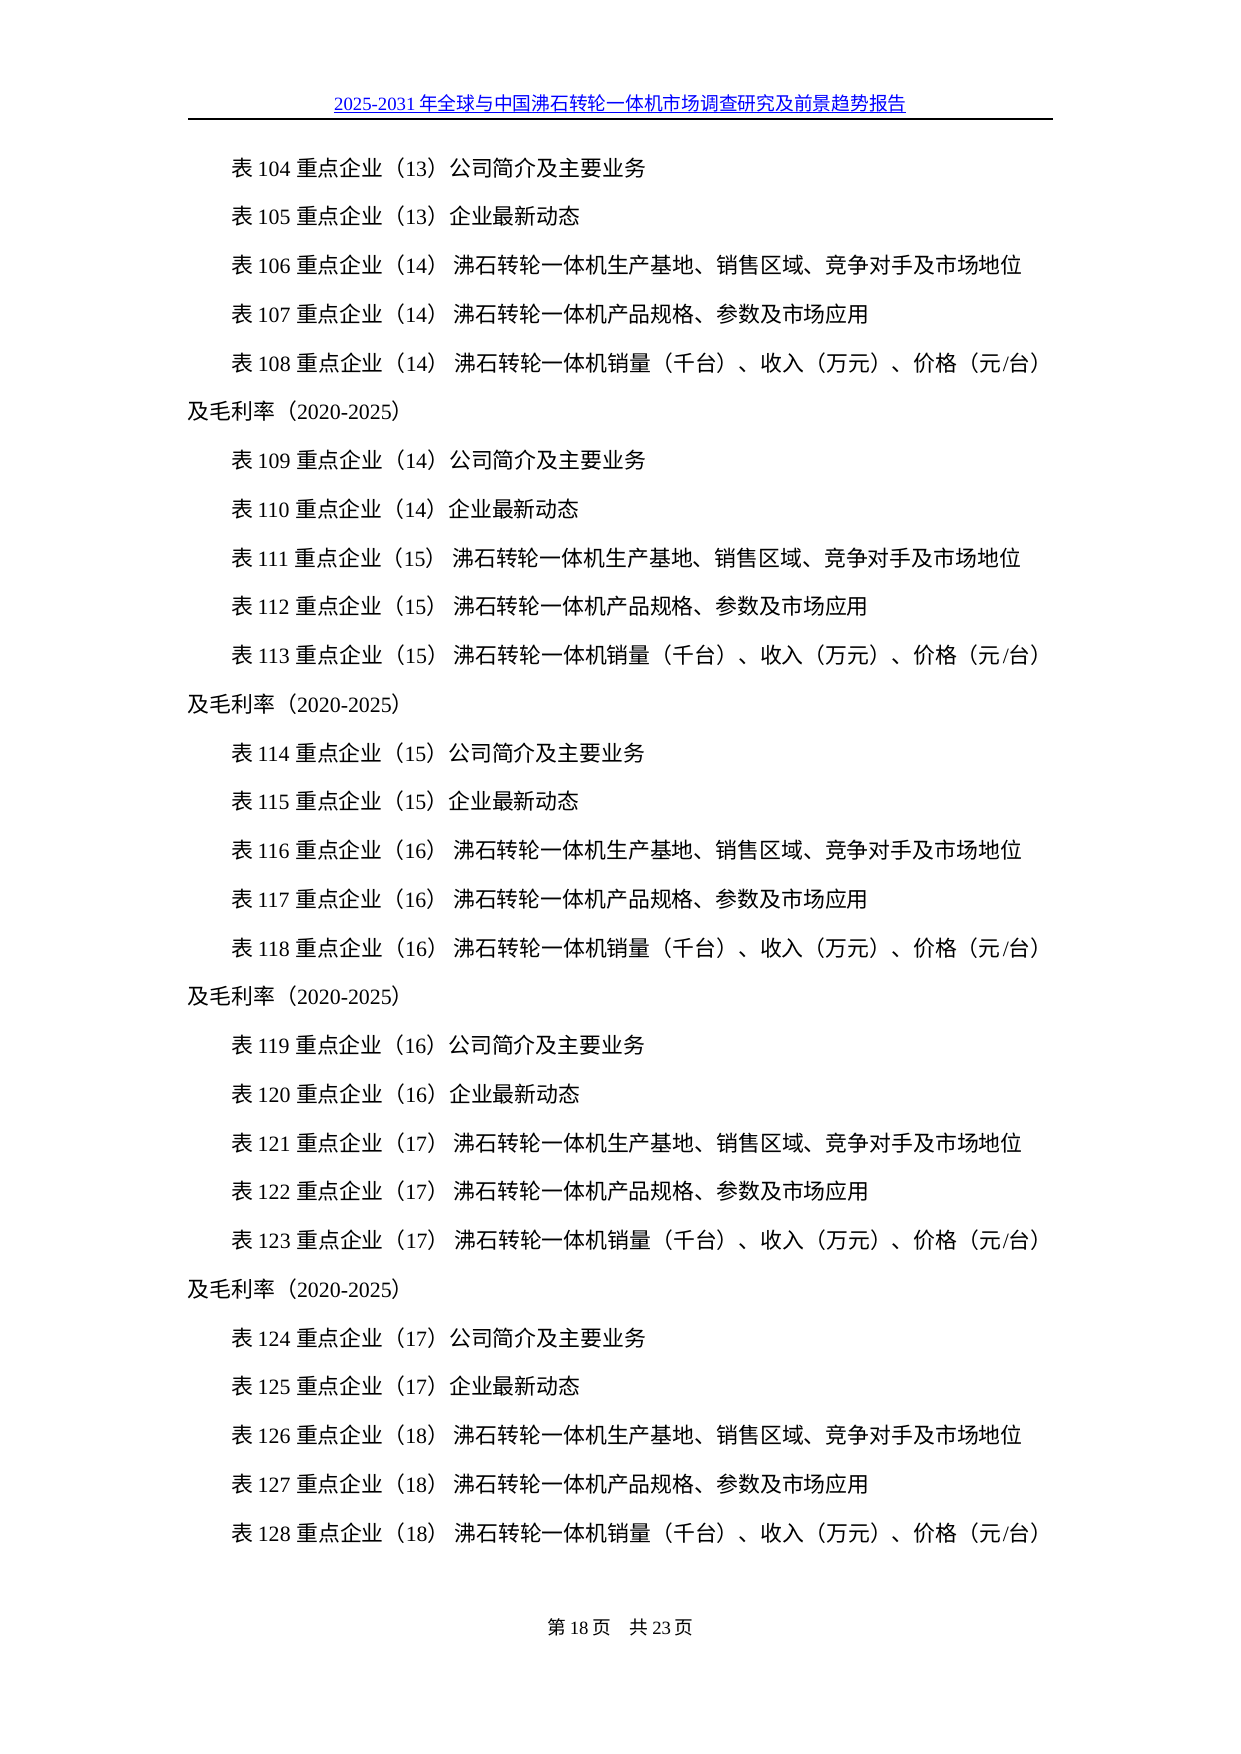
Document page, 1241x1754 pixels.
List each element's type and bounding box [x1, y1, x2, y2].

text [187, 150, 1053, 1548]
